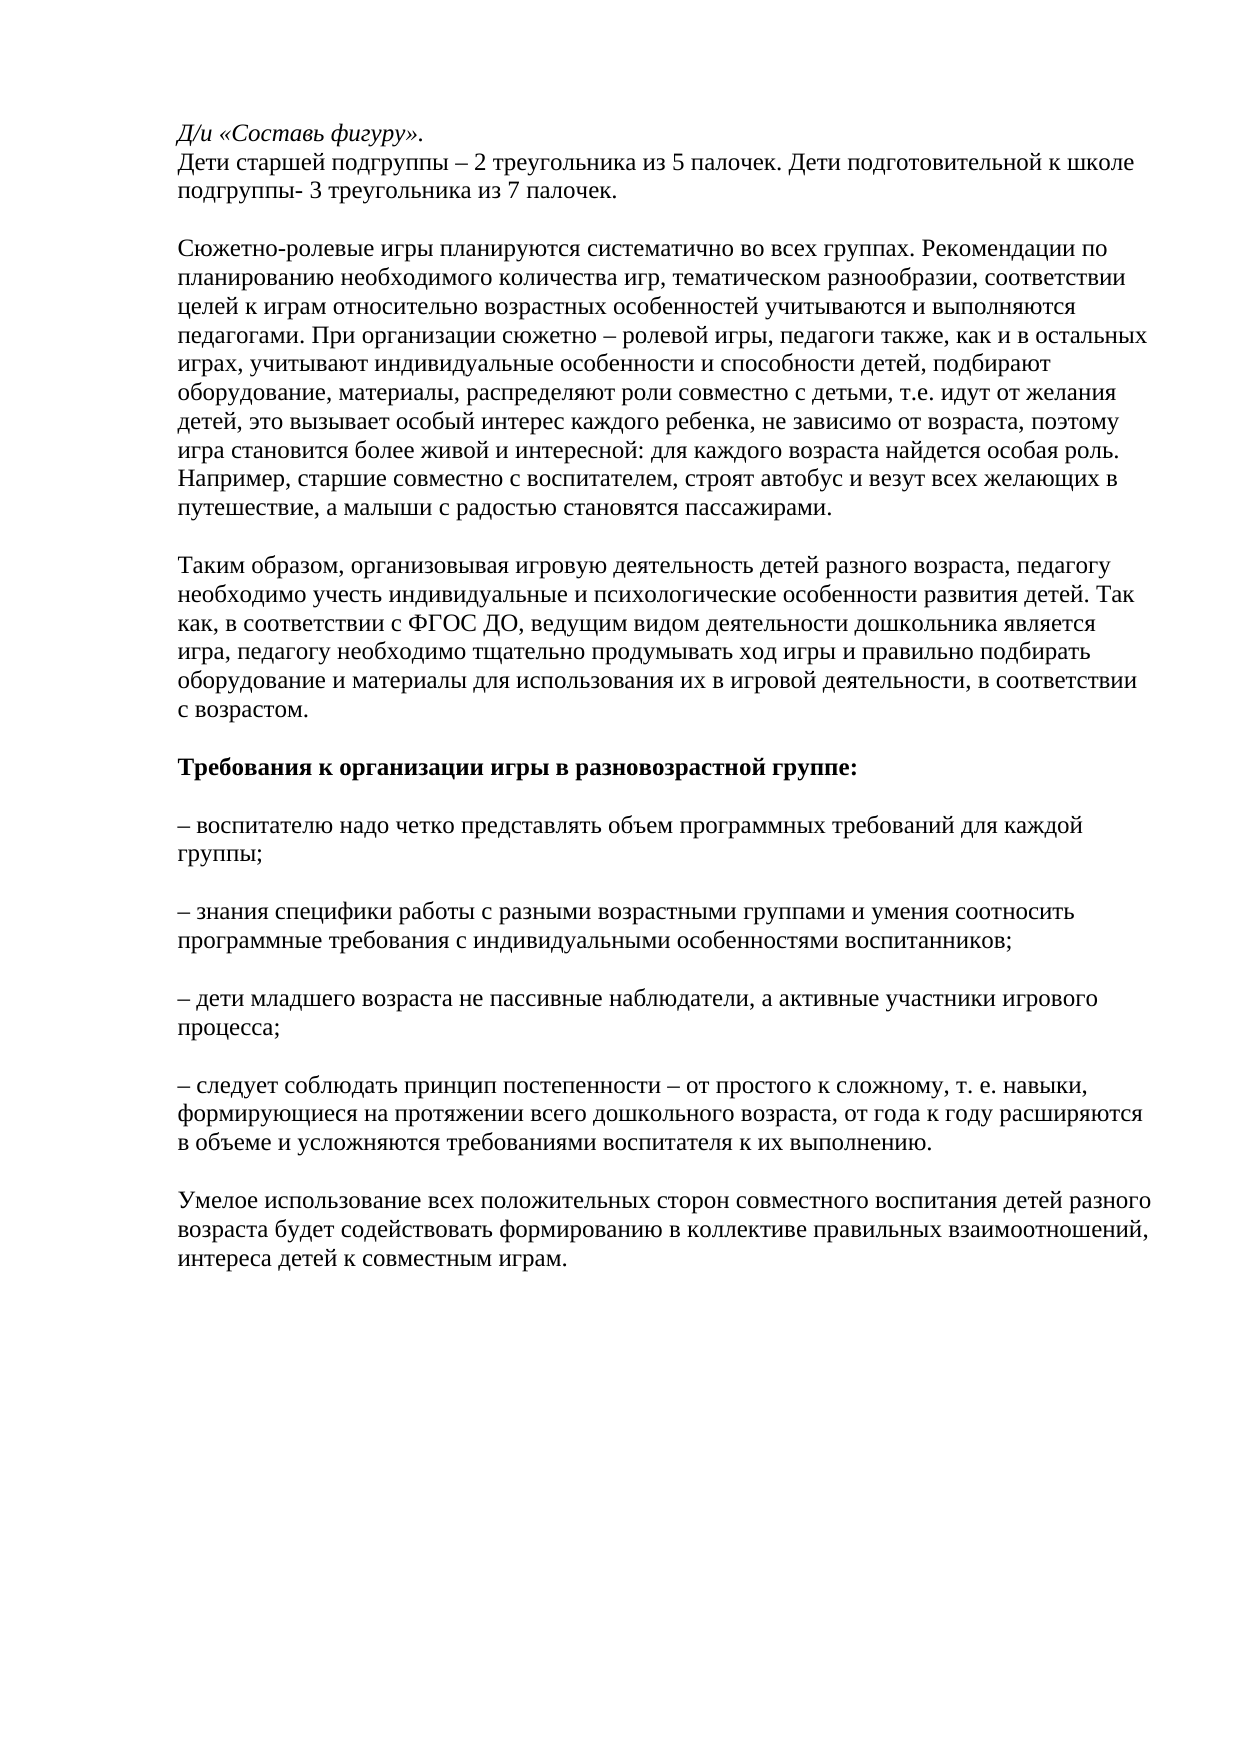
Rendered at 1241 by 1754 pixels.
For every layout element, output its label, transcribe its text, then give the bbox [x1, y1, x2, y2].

text Умелое использование всех положительных сторон совместного воспитания детей разного возраста будет содействовать формированию в коллективе правильных взаимоотношений, интереса детей к совместным играм. [177, 1185, 1152, 1271]
text – следует соблюдать принцип постепенности – от простого к сложному, т. е. навыки, формирующиеся на протяжении всего дошкольного возраста, от года к году расширяются в объеме и усложняются требованиями воспитателя к их выполнению. [177, 1070, 1152, 1156]
text Сюжетно-ролевые игры планируются систематично во всех группах. Рекомендации по планированию необходимого количества игр, тематическом разнообразии, соответствии целей к играм относительно возрастных особенностей учитываются и выполняются педагогами. При организации сюжетно – ролевой игры, педагоги также, как и в остальных играх, учитывают индивидуальные особенности и способности детей, подбирают оборудование, материалы, распределяют роли совместно с детьми, т.е. идут от желания детей, это вызывает особый интерес каждого ребенка, не зависимо от возраста, поэтому игра становится более живой и интересной: для каждого возраста найдется особая роль. Например, старшие совместно с воспитателем, строят автобус и везут всех желающих в путешествие, а малыши с радостью становятся пассажирами. [177, 233, 1152, 521]
text – знания специфики работы с разными возрастными группами и умения соотносить программные требования с индивидуальными особенностями воспитанников; [177, 896, 1152, 954]
text Д/и «Составь фигуру». Дети старшей подгруппы – 2 треугольника из 5 палочек. Дети подготовительной к школе подгруппы- 3 треугольника из 7 палочек. [177, 118, 1152, 204]
text – воспитателю надо четко представлять объем программных требований для каждой группы; [177, 810, 1152, 867]
text – дети младшего возраста не пассивные наблюдатели, а активные участники игрового процесса; [177, 983, 1152, 1041]
text Таким образом, организовывая игровую деятельность детей разного возраста, педагогу необходимо учесть индивидуальные и психологические особенности развития детей. Так как, в соответствии с ФГОС ДО, ведущим видом деятельности дошкольника является игра, педагогу необходимо тщательно продумывать ход игры и правильно подбирать оборудование и материалы для использования их в игровой деятельности, в соответствии с возрастом. [177, 550, 1152, 723]
text Требования к организации игры в разновозрастной группе: [177, 752, 1152, 781]
